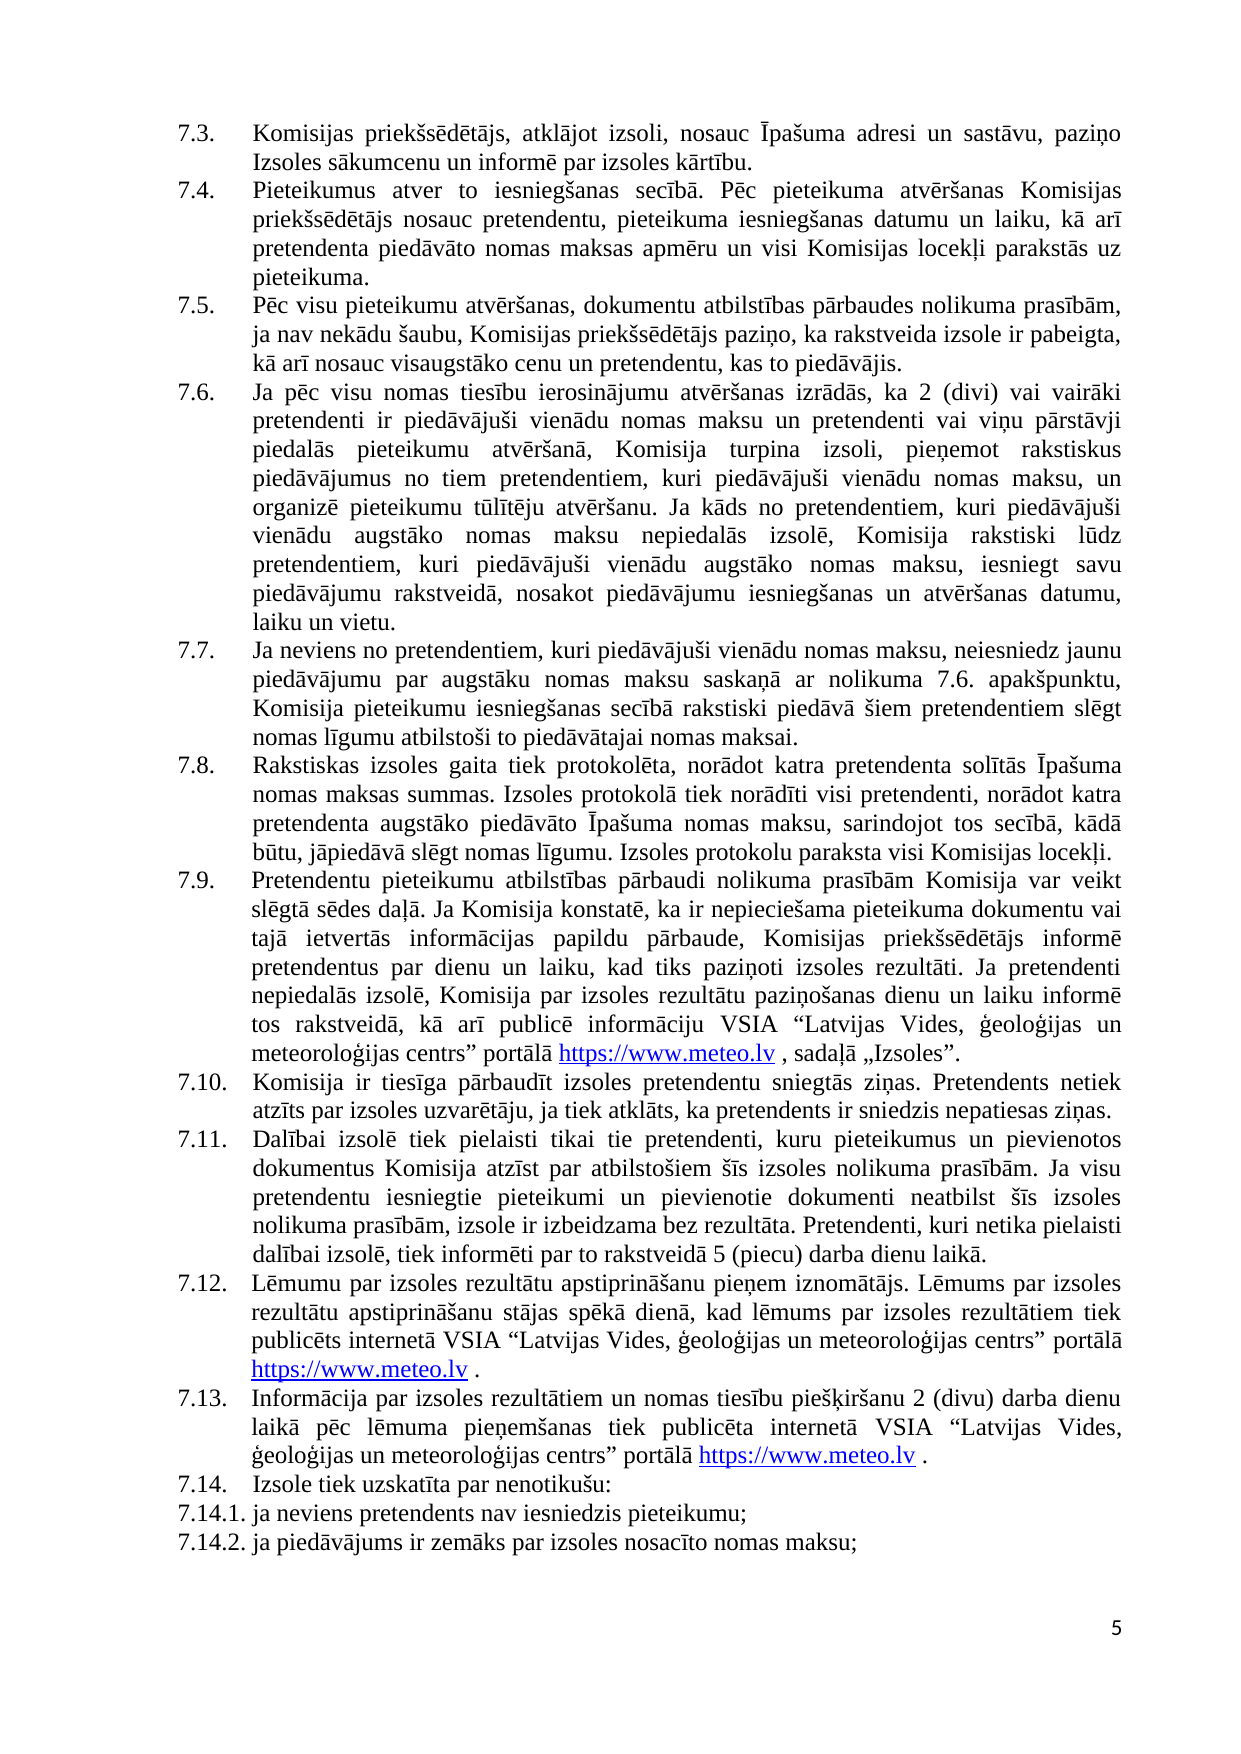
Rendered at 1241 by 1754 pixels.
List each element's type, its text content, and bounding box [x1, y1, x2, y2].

list Ja neviens no pretendentiem, kuri piedāvājuši vienādu nomas maksu, neiesniedz jaunu piedāvājumu par augstāku nomas maksu saskaņā ar nolikuma 7.6. apakšpunktu, Komisija pieteikumu iesniegšanas secībā rakstiski piedāvā šiem pretendentiem slēgt nomas līgumu atbilstoši to piedāvātajai nomas maksai. [177, 636, 1122, 751]
list Komisija ir tiesīga pārbaudīt izsoles pretendentu sniegtās ziņas. Pretendents netiek atzīts par izsoles uzvarētāju, ja tiek atklāts, ka pretendents ir sniedzis nepatiesas ziņas. [177, 1067, 1122, 1124]
text 7.14.2. ja piedāvājums ir zemāks par izsoles nosacīto nomas maksu; [177, 1527, 1122, 1556]
list Dalībai izsolē tiek pielaisti tikai tie pretendenti, kuru pieteikumus un pievienotos dokumentus Komisija atzīst par atbilstošiem šīs izsoles nolikuma prasībām. Ja visu pretendentu iesniegtie pieteikumi un pievienotie dokumenti neatbilst šīs izsoles nolikuma prasībām, izsole ir izbeidzama bez rezultāta. Pretendenti, kuri netika pielaisti dalībai izsolē, tiek informēti par to rakstveidā 5 (piecu) darba dienu laikā. [177, 1124, 1122, 1268]
list Pēc visu pieteikumu atvēršanas, dokumentu atbilstības pārbaudes nolikuma prasībām, ja nav nekādu šaubu, Komisijas priekšsēdētājs paziņo, ka rakstveida izsole ir pabeigta, kā arī nosauc visaugstāko cenu un pretendentu, kas to piedāvājis. [177, 291, 1122, 377]
text 7.14.1. ja neviens pretendents nav iesniedzis pieteikumu; [177, 1498, 1122, 1527]
list Pretendentu pieteikumu atbilstības pārbaudi nolikuma prasībām Komisija var veikt slēgtā sēdes daļā. Ja Komisija konstatē, ka ir nepieciešama pieteikuma dokumentu vai tajā ietvertās informācijas papildu pārbaude, Komisijas priekšsēdētājs informē pretendentus par dienu un laiku, kad tiks paziņoti izsoles rezultāti. Ja pretendenti nepiedalās izsolē, Komisija par izsoles rezultātu paziņošanas dienu un laiku informē tos rakstveidā, kā arī publicē informāciju VSIA “Latvijas Vides, ģeoloģijas un meteoroloģijas centrs” portālā https://www.meteo.lv , sadaļā „Izsoles”. [177, 866, 1122, 1067]
list Komisijas priekšsēdētājs, atklājot izsoli, nosauc Īpašuma adresi un sastāvu, paziņo Izsoles sākumcenu un informē par izsoles kārtību. [177, 118, 1122, 176]
list Rakstiskas izsoles gaita tiek protokolēta, norādot katra pretendenta solītās Īpašuma nomas maksas summas. Izsoles protokolā tiek norādīti visi pretendenti, norādot katra pretendenta augstāko piedāvāto Īpašuma nomas maksu, sarindojot tos secībā, kādā būtu, jāpiedāvā slēgt nomas līgumu. Izsoles protokolu paraksta visi Komisijas locekļi. [177, 751, 1122, 866]
list Lēmumu par izsoles rezultātu apstiprināšanu pieņem iznomātājs. Lēmums par izsoles rezultātu apstiprināšanu stājas spēkā dienā, kad lēmums par izsoles rezultātiem tiek publicēts internetā VSIA “Latvijas Vides, ģeoloģijas un meteoroloģijas centrs” portālā https://www.meteo.lv . [177, 1268, 1122, 1383]
list Informācija par izsoles rezultātiem un nomas tiesību piešķiršanu 2 (divu) darba dienu laikā pēc lēmuma pieņemšanas tiek publicēta internetā VSIA “Latvijas Vides, ģeoloģijas un meteoroloģijas centrs” portālā https://www.meteo.lv . [177, 1383, 1122, 1469]
text 7.14. Izsole tiek uzskatīta par nenotikušu: [177, 1469, 1122, 1498]
list Pieteikumus atver to iesniegšanas secībā. Pēc pieteikuma atvēršanas Komisijas priekšsēdētājs nosauc pretendentu, pieteikuma iesniegšanas datumu un laiku, kā arī pretendenta piedāvāto nomas maksas apmēru un visi Komisijas locekļi parakstās uz pieteikuma. [177, 176, 1122, 291]
list Ja pēc visu nomas tiesību ierosinājumu atvēršanas izrādās, ka 2 (divi) vai vairāki pretendenti ir piedāvājuši vienādu nomas maksu un pretendenti vai viņu pārstāvji piedalās pieteikumu atvēršanā, Komisija turpina izsoli, pieņemot rakstiskus piedāvājumus no tiem pretendentiem, kuri piedāvājuši vienādu nomas maksu, un organizē pieteikumu tūlītēju atvēršanu. Ja kāds no pretendentiem, kuri piedāvājuši vienādu augstāko nomas maksu nepiedalās izsolē, Komisija rakstiski lūdz pretendentiem, kuri piedāvājuši vienādu augstāko nomas maksu, iesniegt savu piedāvājumu rakstveidā, nosakot piedāvājumu iesniegšanas un atvēršanas datumu, laiku un vietu. [177, 377, 1122, 636]
